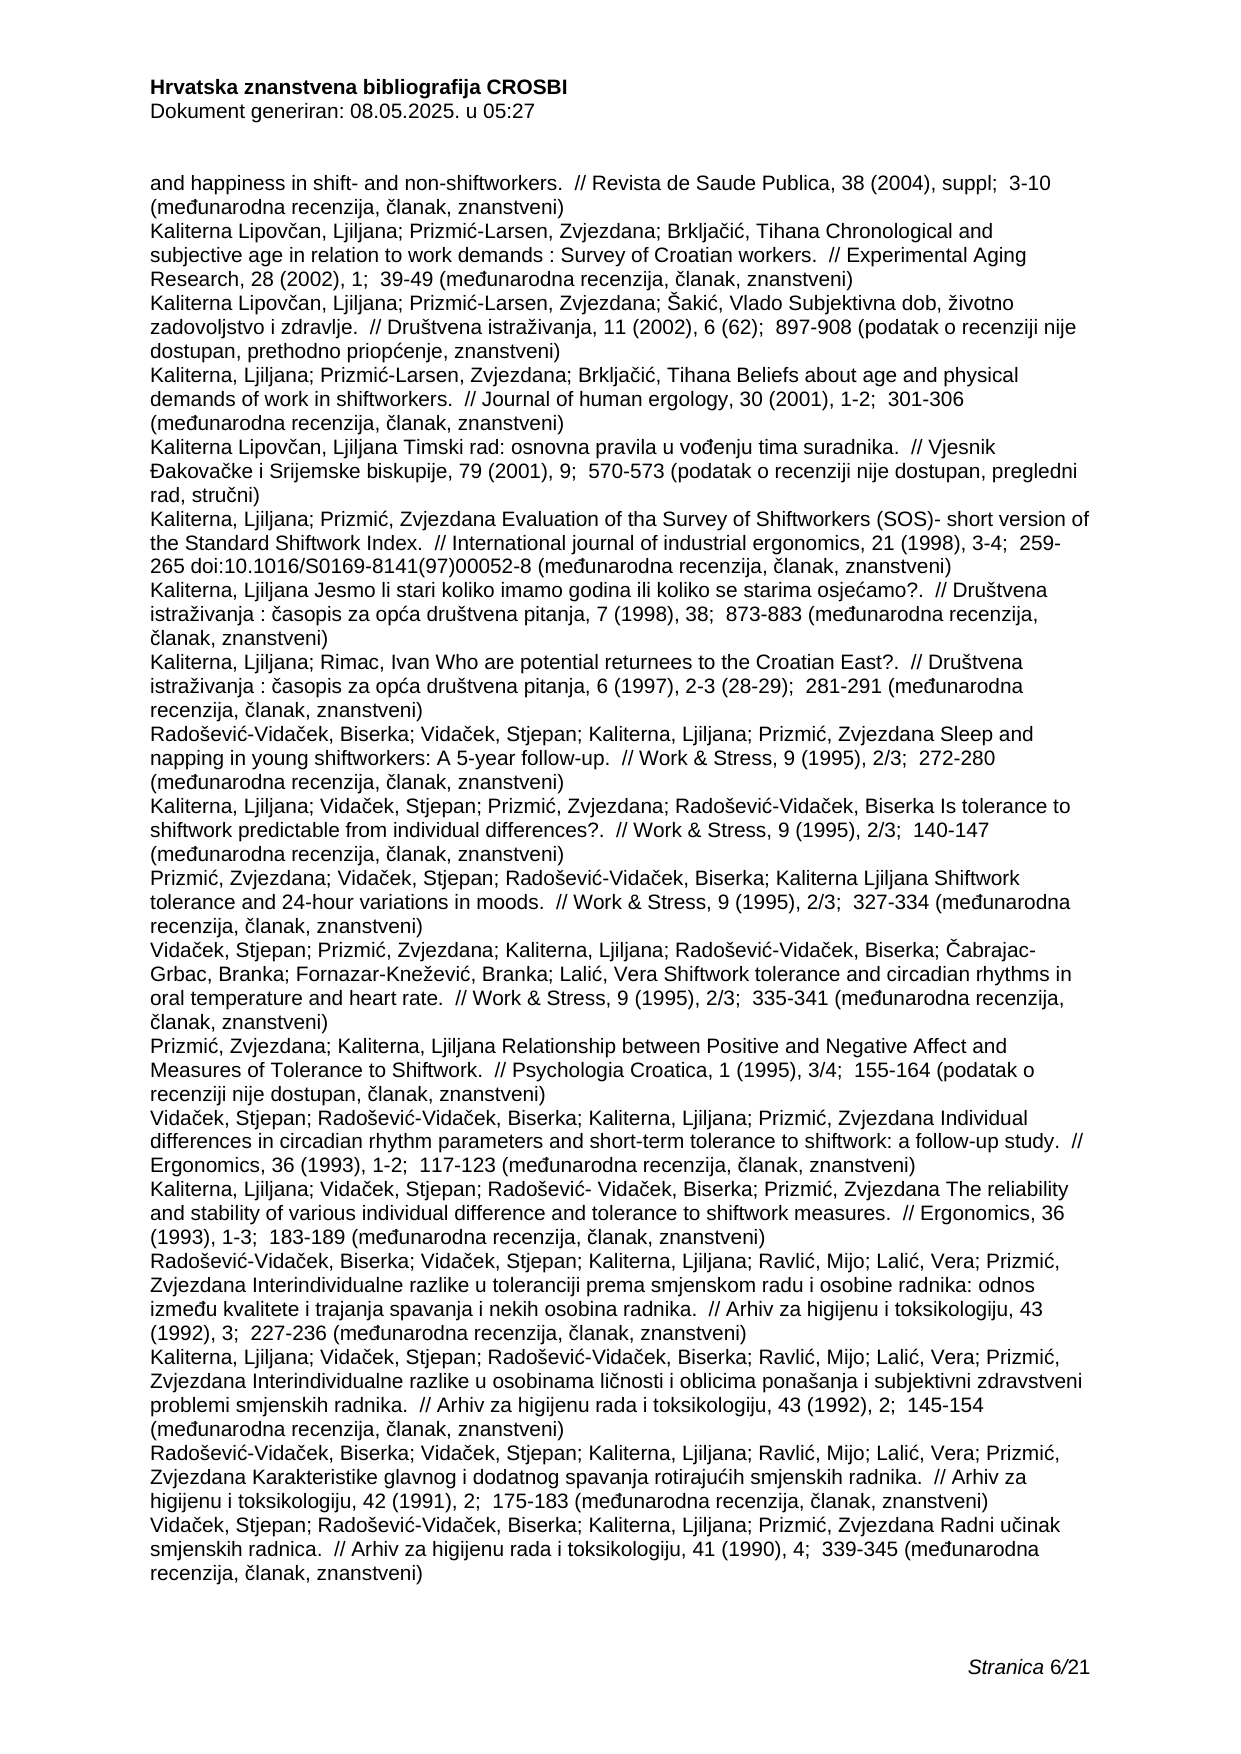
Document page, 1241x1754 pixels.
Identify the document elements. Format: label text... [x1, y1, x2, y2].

text Kaliterna Lipovčan, Ljiljana; Prizmić-Larsen, Zvjezdana; Šakić, Vlado [150, 291, 1090, 363]
text Prizmić, Zvjezdana; Vidaček, Stjepan; Radošević-Vidaček, Biserka; Kaliterna Ljiljana [150, 866, 1090, 938]
text Kaliterna, Ljiljana; Prizmić, Zvjezdana [150, 506, 1090, 578]
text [150, 171, 1090, 219]
text Kaliterna, Ljiljana [150, 578, 1090, 650]
text Kaliterna, Ljiljana; Vidaček, Stjepan; Prizmić, Zvjezdana; Radošević-Vidaček, Biserka [150, 794, 1090, 866]
text Kaliterna, Ljiljana; Vidaček, Stjepan; Radošević-Vidaček, Biserka; Ravlić, Mijo; Lalić, Vera; Prizmić, Zvjezdana [150, 1345, 1090, 1441]
text Kaliterna Lipovčan, Ljiljana; Prizmić-Larsen, Zvjezdana; Brkljačić, Tihana [150, 219, 1090, 291]
text Kaliterna, Ljiljana; Vidaček, Stjepan; Radošević- Vidaček, Biserka; Prizmić, Zvjezdana [150, 1177, 1090, 1249]
text Kaliterna Lipovčan, Ljiljana [150, 434, 1090, 506]
text Prizmić, Zvjezdana; Kaliterna, Ljiljana [150, 1033, 1090, 1105]
text Vidaček, Stjepan; Radošević-Vidaček, Biserka; Kaliterna, Ljiljana; Prizmić, Zvjezdana [150, 1105, 1090, 1177]
text Kaliterna, Ljiljana; Rimac, Ivan [150, 650, 1090, 722]
text Radošević-Vidaček, Biserka; Vidaček, Stjepan; Kaliterna, Ljiljana; Ravlić, Mijo; Lalić, Vera; Prizmić, Zvjezdana [150, 1441, 1090, 1513]
text Kaliterna, Ljiljana; Prizmić-Larsen, Zvjezdana; Brkljačić, Tihana [150, 363, 1090, 434]
text Vidaček, Stjepan; Prizmić, Zvjezdana; Kaliterna, Ljiljana; Radošević-Vidaček, Biserka; Čabrajac-Grbac, Branka; Fornazar-Knežević, Branka; Lalić, Vera [150, 938, 1090, 1033]
text Radošević-Vidaček, Biserka; Vidaček, Stjepan; Kaliterna, Ljiljana; Prizmić, Zvjezdana [150, 722, 1090, 794]
text Radošević-Vidaček, Biserka; Vidaček, Stjepan; Kaliterna, Ljiljana; Ravlić, Mijo; Lalić, Vera; Prizmić, Zvjezdana [150, 1249, 1090, 1345]
text Vidaček, Stjepan; Radošević-Vidaček, Biserka; Kaliterna, Ljiljana; Prizmić, Zvjezdana [150, 1513, 1090, 1584]
